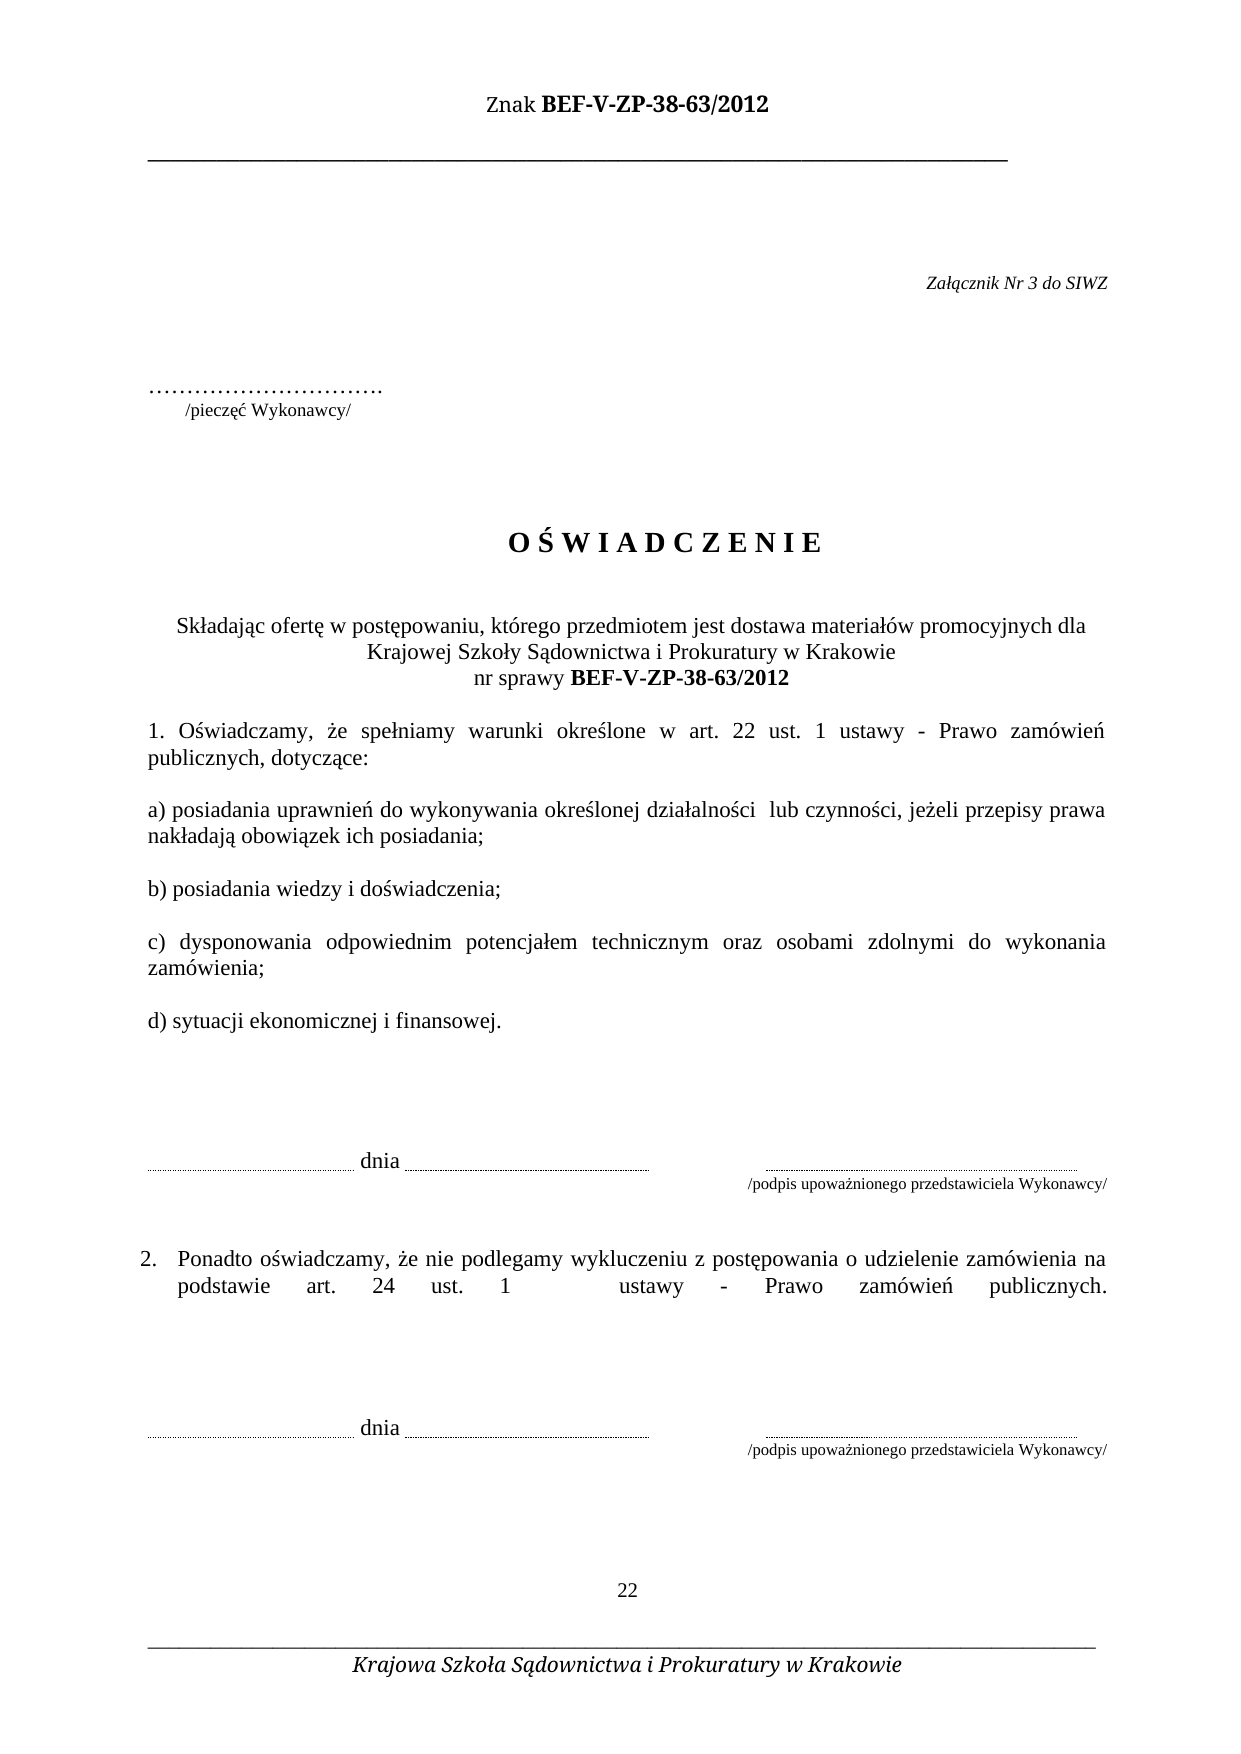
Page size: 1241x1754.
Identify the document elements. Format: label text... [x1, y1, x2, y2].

text c) dysponowania odpowiednim potencjałem technicznym oraz osobami zdolnymi do wykonania zamówienia; [148, 928, 1107, 981]
text Składając ofertę w postępowaniu, którego przedmiotem jest dostawa materiałów promocyjnych dla Krajowej Szkoły Sądownictwa i Prokuratury w Krakowie [148, 612, 1115, 664]
text b) posiadania wiedzy i doświadczenia; [148, 875, 1107, 902]
text dnia [148, 1414, 1107, 1440]
text d) sytuacji ekonomicznej i finansowej. [148, 1007, 1107, 1033]
text /pieczęć Wykonawcy/ [148, 398, 1107, 420]
text O Ś W I A D C Z E N I E [222, 526, 1107, 559]
text a) posiadania uprawnień do wykonywania określonej działalności lub czynności, jeżeli przepisy prawa nakładają obowiązek ich posiadania; [148, 796, 1107, 849]
text dnia [148, 1147, 1107, 1174]
text nr sprawy BEF-V-ZP-38-63/2012 [148, 664, 1115, 691]
text /podpis upoważnionego przedstawiciela Wykonawcy/ [148, 1440, 1107, 1459]
text …………………………. [148, 372, 1107, 398]
list Oświadczamy, że spełniamy warunki określone w art. 22 ust. 1 ustawy - Prawo zamówień publicznych, dotyczące: [148, 717, 1107, 770]
text /podpis upoważnionego przedstawiciela Wykonawcy/ [148, 1174, 1107, 1193]
text Załącznik Nr 3 do SIWZ [148, 272, 1107, 293]
list Ponadto oświadczamy, że nie podlegamy wykluczeniu z postępowania o udzielenie zamówienia na podstawie art. 24 ust. 1 ustawy - Prawo zamówień publicznych. [140, 1246, 1107, 1326]
